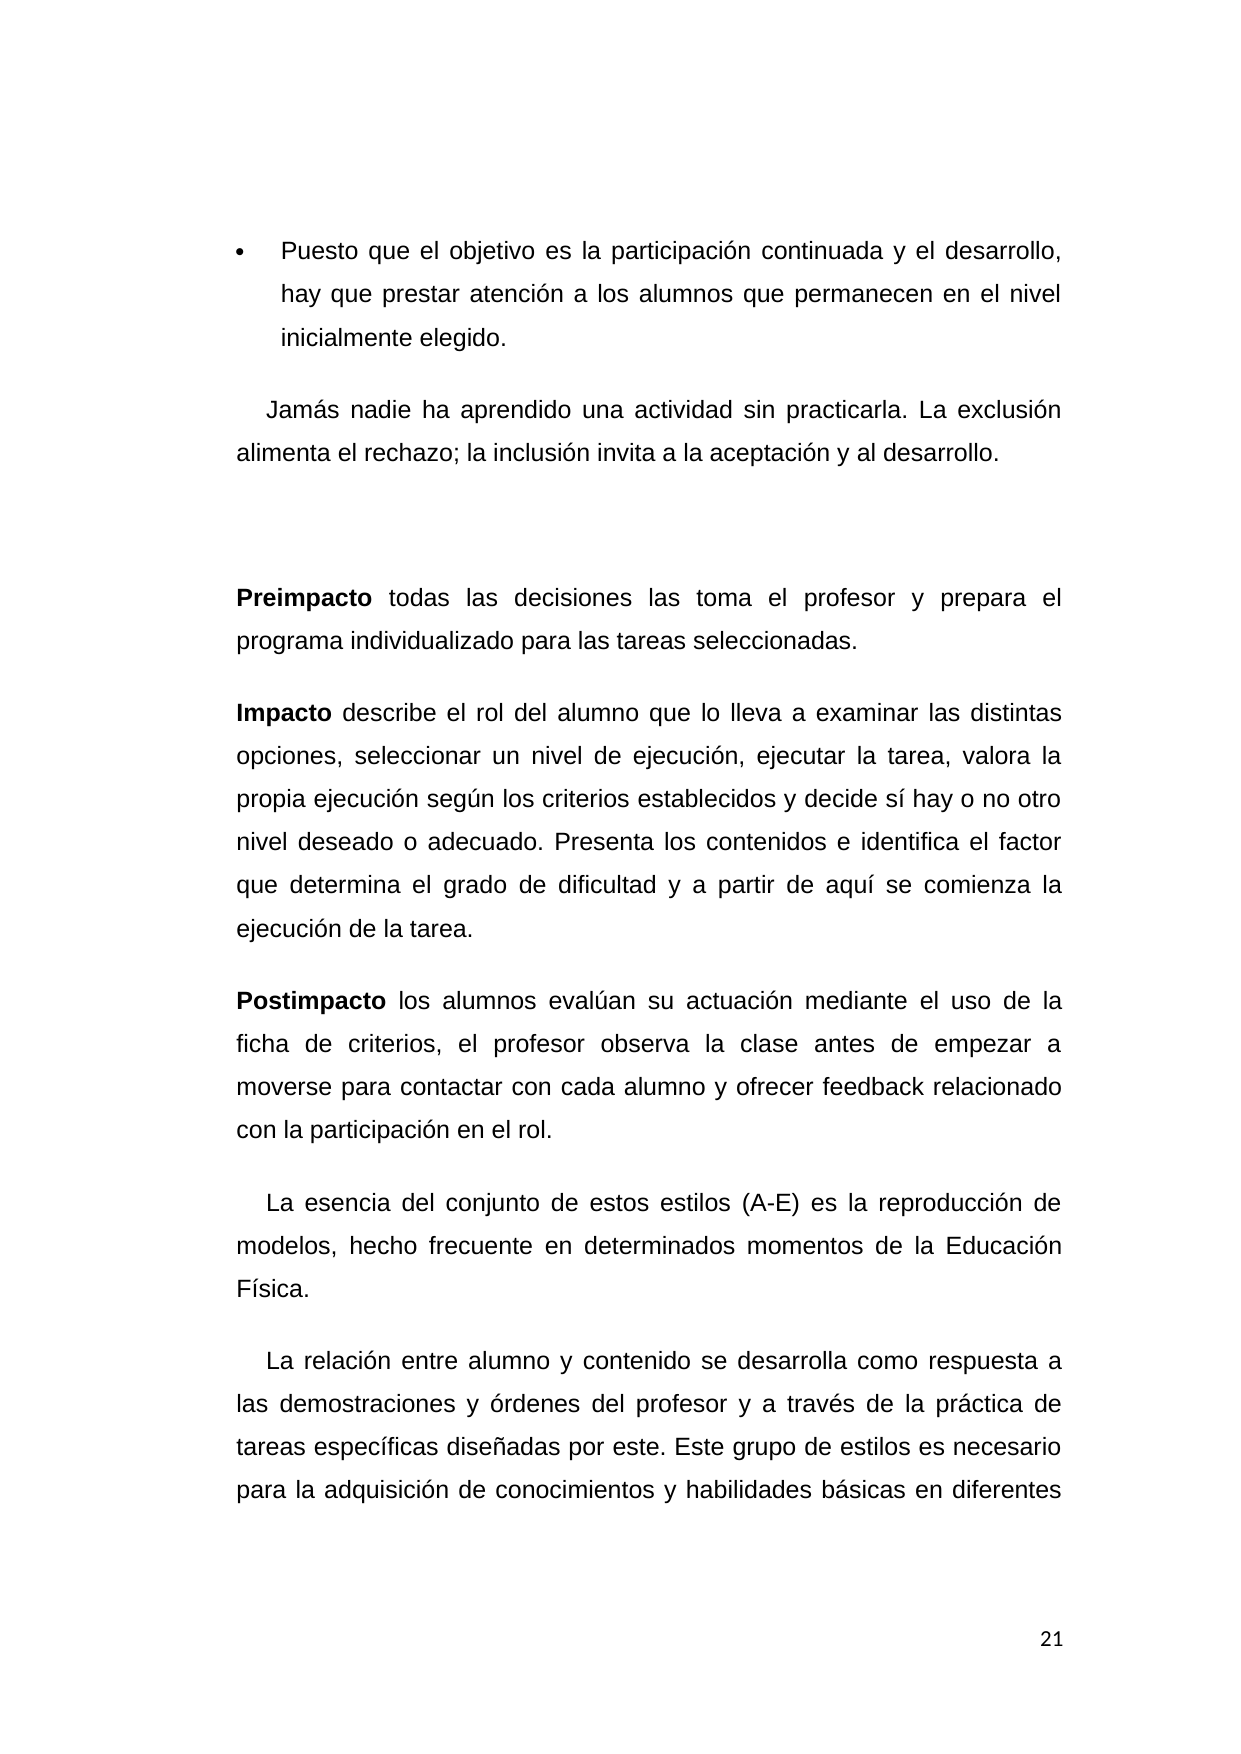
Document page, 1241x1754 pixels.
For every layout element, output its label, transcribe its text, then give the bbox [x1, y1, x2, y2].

text Preimpacto todas las decisiones las toma el profesor y prepara el programa individualizado para las tareas seleccionadas. [236, 582, 1063, 654]
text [236, 1346, 1063, 1504]
text La esencia del conjunto de estos estilos (A-E) es la reproducción de modelos, hecho frecuente en determinados momentos de la Educación Física. [236, 1187, 1063, 1302]
text Postimpacto los alumnos evalúan su actuación mediante el uso de la ficha de criterios, el profesor observa la clase antes de empezar a moverse para contactar con cada alumno y ofrecer feedback relacionado con la participación en el rol. [236, 986, 1063, 1144]
text Jamás nadie ha aprendido una actividad sin practicarla. La exclusión alimenta el rechazo; la inclusión invita a la aceptación y al desarrollo. [236, 395, 1063, 467]
text Impacto describe el rol del alumno que lo lleva a examinar las distintas opciones, seleccionar un nivel de ejecución, ejecutar la tarea, valora la propia ejecución según los criterios establecidos y decide sí hay o no otro nivel deseado o adecuado. Presenta los contenidos e identifica el factor que determina el grado de dificultad y a partir de aquí se comienza la ejecución de la tarea. [236, 698, 1063, 942]
list Puesto que el objetivo es la participación continuada y el desarrollo, hay que prestar atención a los alumnos que permanecen en el nivel inicialmente elegido. [236, 236, 1063, 351]
